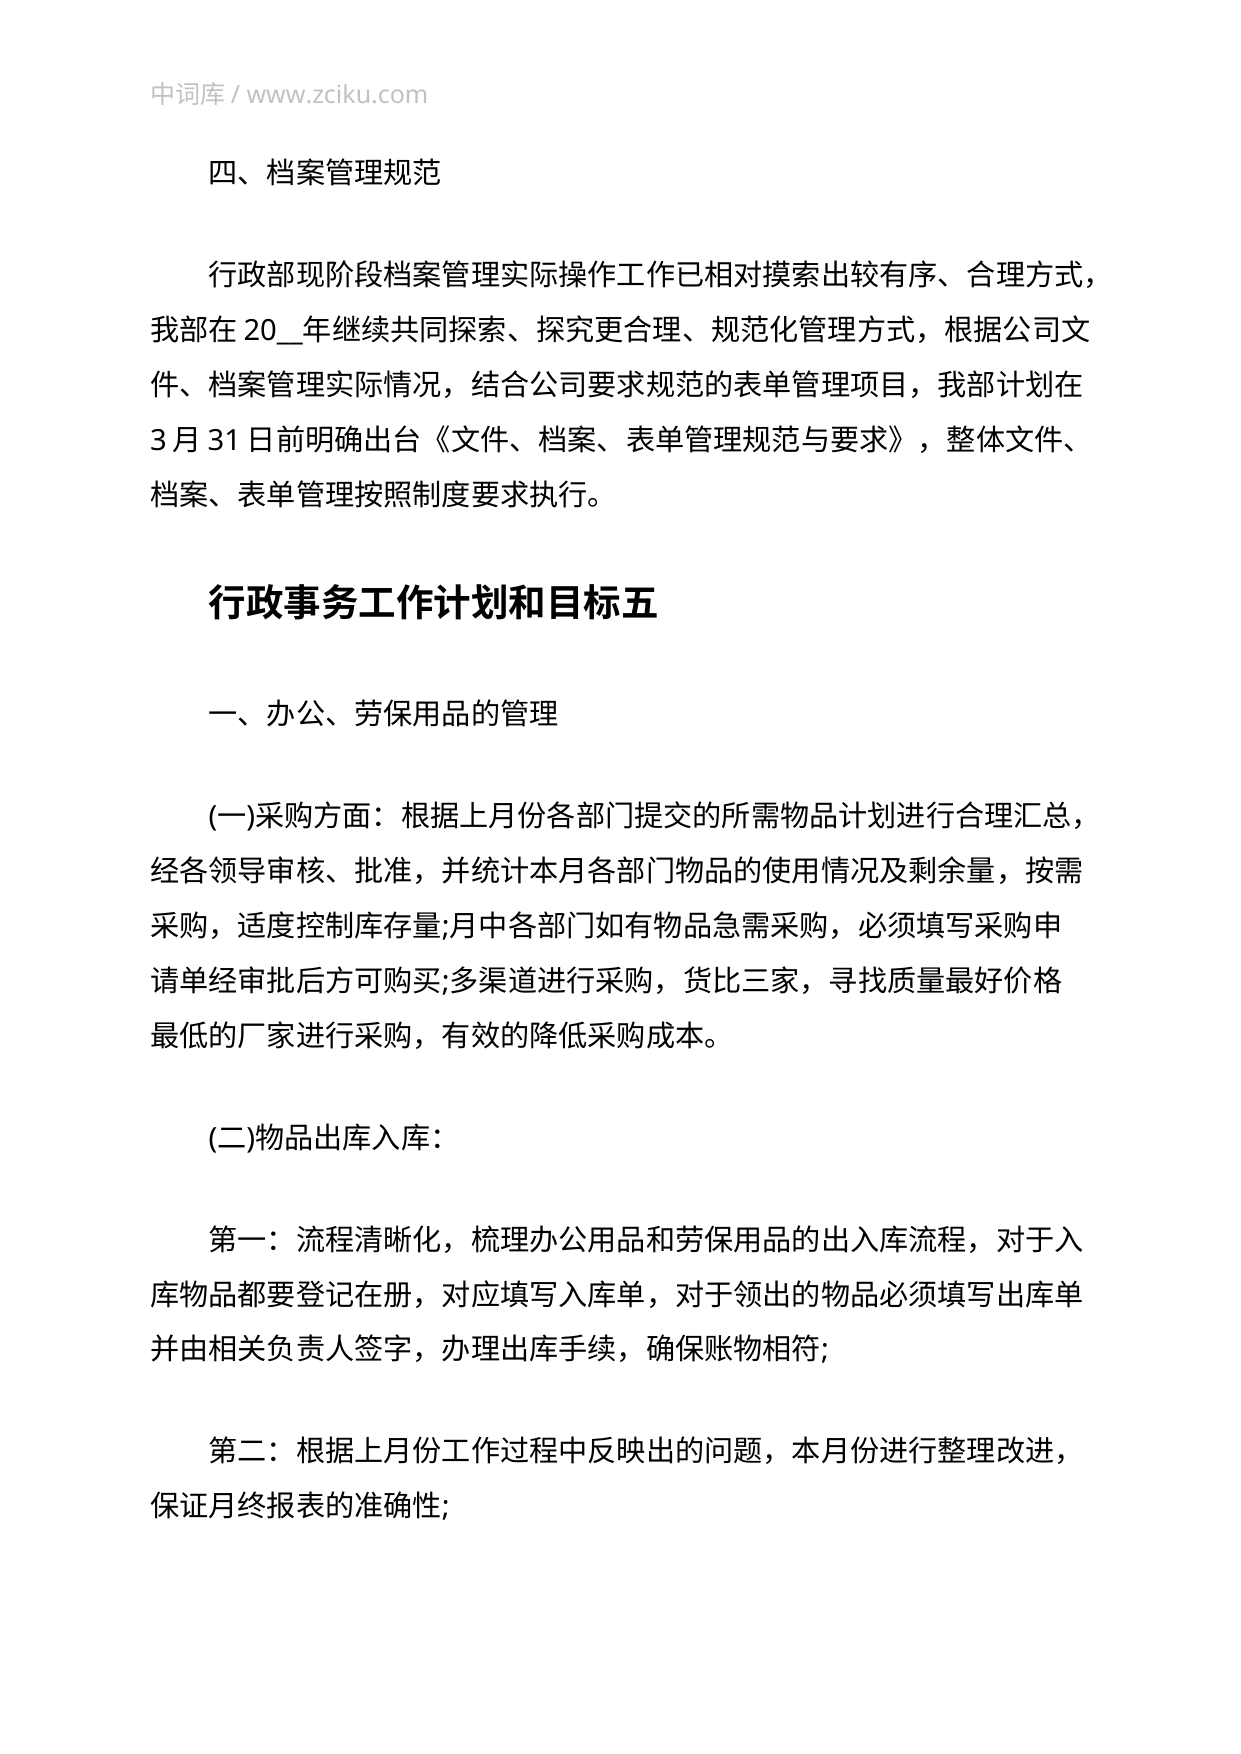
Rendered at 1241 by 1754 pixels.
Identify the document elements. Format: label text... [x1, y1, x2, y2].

text 行政部现阶段档案管理实际操作工作已相对摸索出较有序、合理方式，我部在20__年继续共同探索、探究更合理、规范化管理方式，根据公司文件、档案管理实际情况，结合公司要求规范的表单管理项目，我部计划在3月31日前明确出台《文件、档案、表单管理规范与要求》，整体文件、档案、表单管理按照制度要求执行。 [150, 252, 1090, 514]
text 四、档案管理规范 [150, 150, 1090, 192]
text (一)采购方面：根据上月份各部门提交的所需物品计划进行合理汇总，经各领导审核、批准，并统计本月各部门物品的使用情况及剩余量，按需采购，适度控制库存量;月中各部门如有物品急需采购，必须填写采购申请单经审批后方可购买;多渠道进行采购，货比三家，寻找质量最好价格最低的厂家进行采购，有效的降低采购成本。 [150, 792, 1090, 1055]
text (二)物品出库入库： [150, 1114, 1090, 1157]
text 一、办公、劳保用品的管理 [150, 691, 1090, 733]
text 行政事务工作计划和目标五 [150, 573, 1090, 628]
text 第二：根据上月份工作过程中反映出的问题，本月份进行整理改进，保证月终报表的准确性; [150, 1428, 1090, 1525]
text 第一：流程清晰化，梳理办公用品和劳保用品的出入库流程，对于入库物品都要登记在册，对应填写入库单，对于领出的物品必须填写出库单并由相关负责人签字，办理出库手续，确保账物相符; [150, 1216, 1090, 1368]
